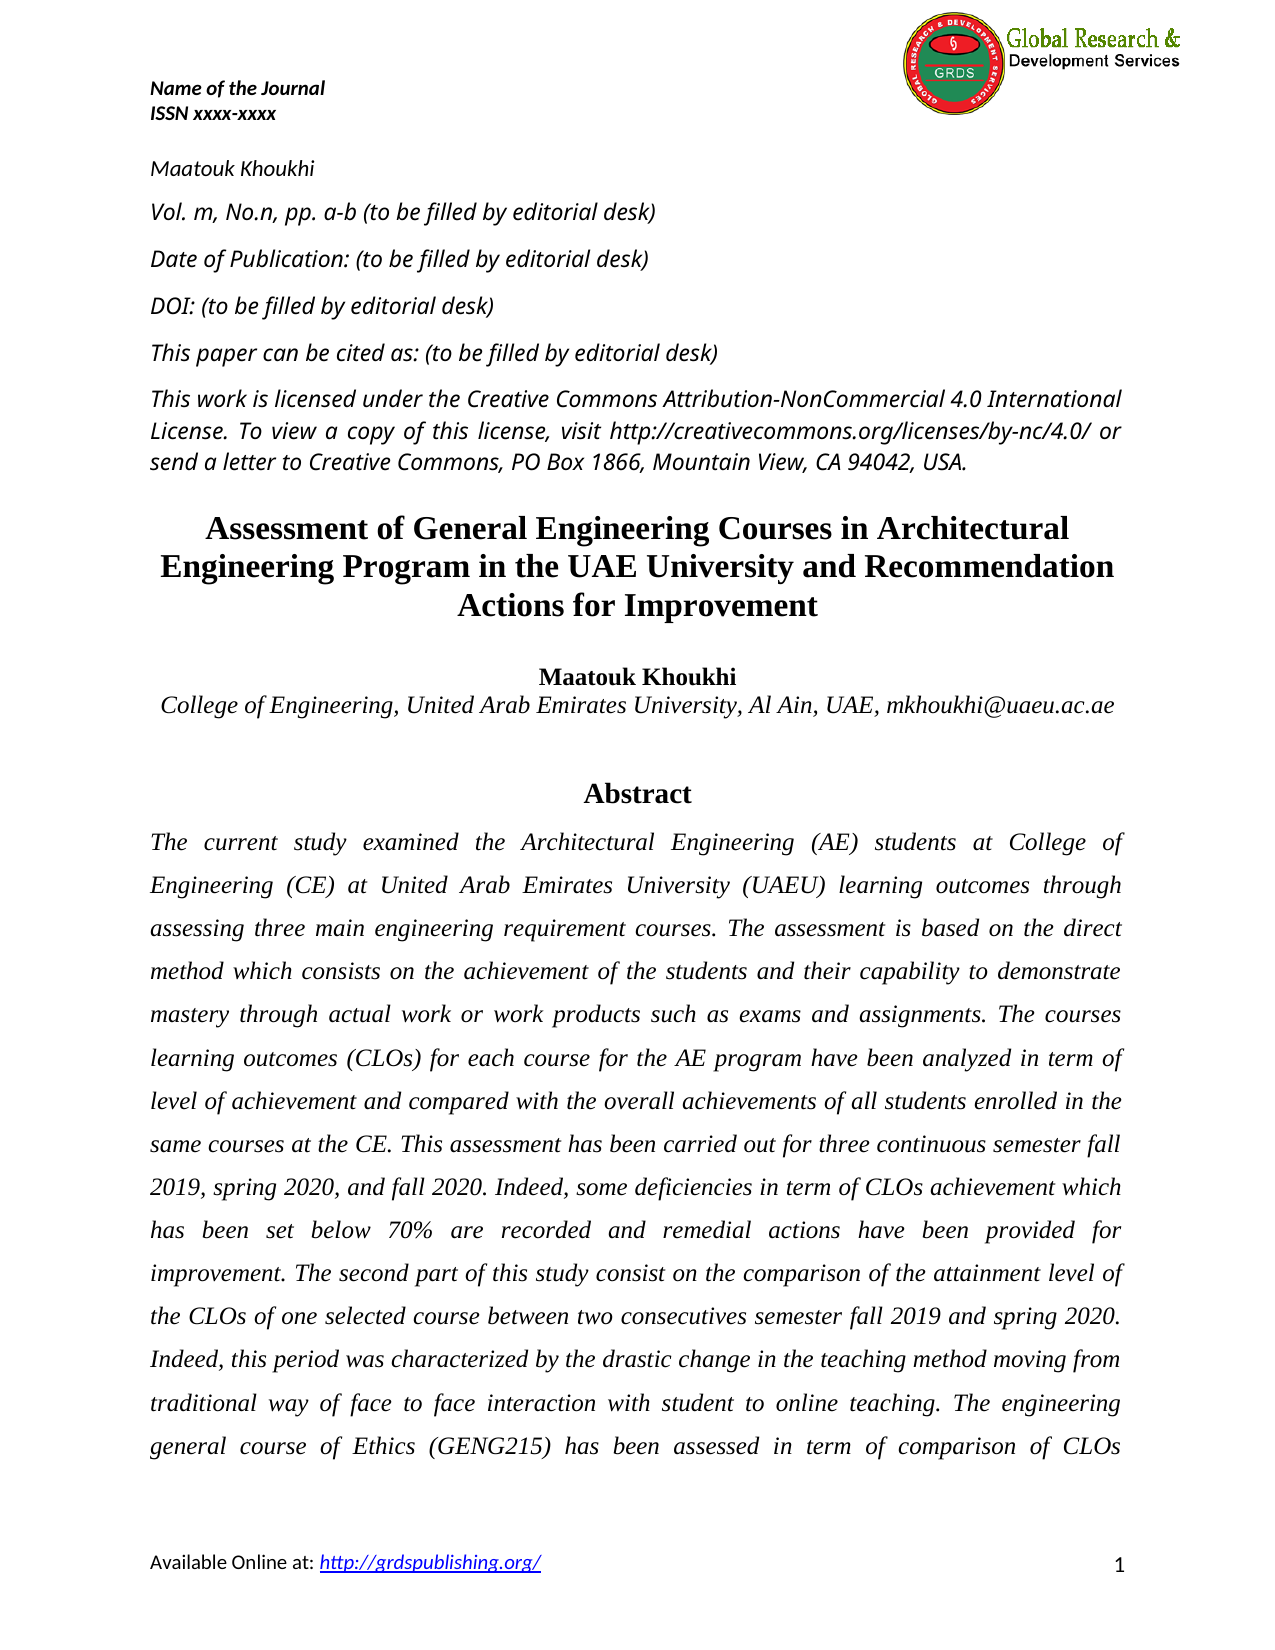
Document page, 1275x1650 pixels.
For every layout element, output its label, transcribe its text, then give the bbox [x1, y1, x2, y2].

text This work is licensed under the Creative Commons Attribution-NonCommercial 4.0 International License. To view a copy of this license, visit http://creativecommons.org/licenses/by-nc/4.0/ or send a letter to Creative Commons, PO Box 1866, Mountain View, CA 94042, USA. [150, 383, 1125, 477]
picture [901, 9, 1192, 119]
text Assessment of General Engineering Courses in Architectural Engineering Program in the UAE University and Recommendation Actions for Improvement [150, 508, 1125, 623]
text DOI: (to be filled by editorial desk) [150, 289, 1125, 321]
text Date of Publication: (to be filled by editorial desk) [150, 243, 1125, 274]
text College of Engineering, United Arab Emirates University, Al Ain, UAE, mkhoukhi@uaeu.ac.ae [150, 690, 1125, 719]
text Vol. m, No.n, pp. a-b (to be filled by editorial desk) [150, 196, 1125, 227]
text Maatouk Khoukhi [150, 662, 1125, 690]
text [150, 827, 1125, 1459]
text Abstract [150, 777, 1125, 810]
text Maatouk Khoukhi [150, 154, 1125, 182]
text This paper can be cited as: (to be filled by editorial desk) [150, 336, 1125, 368]
